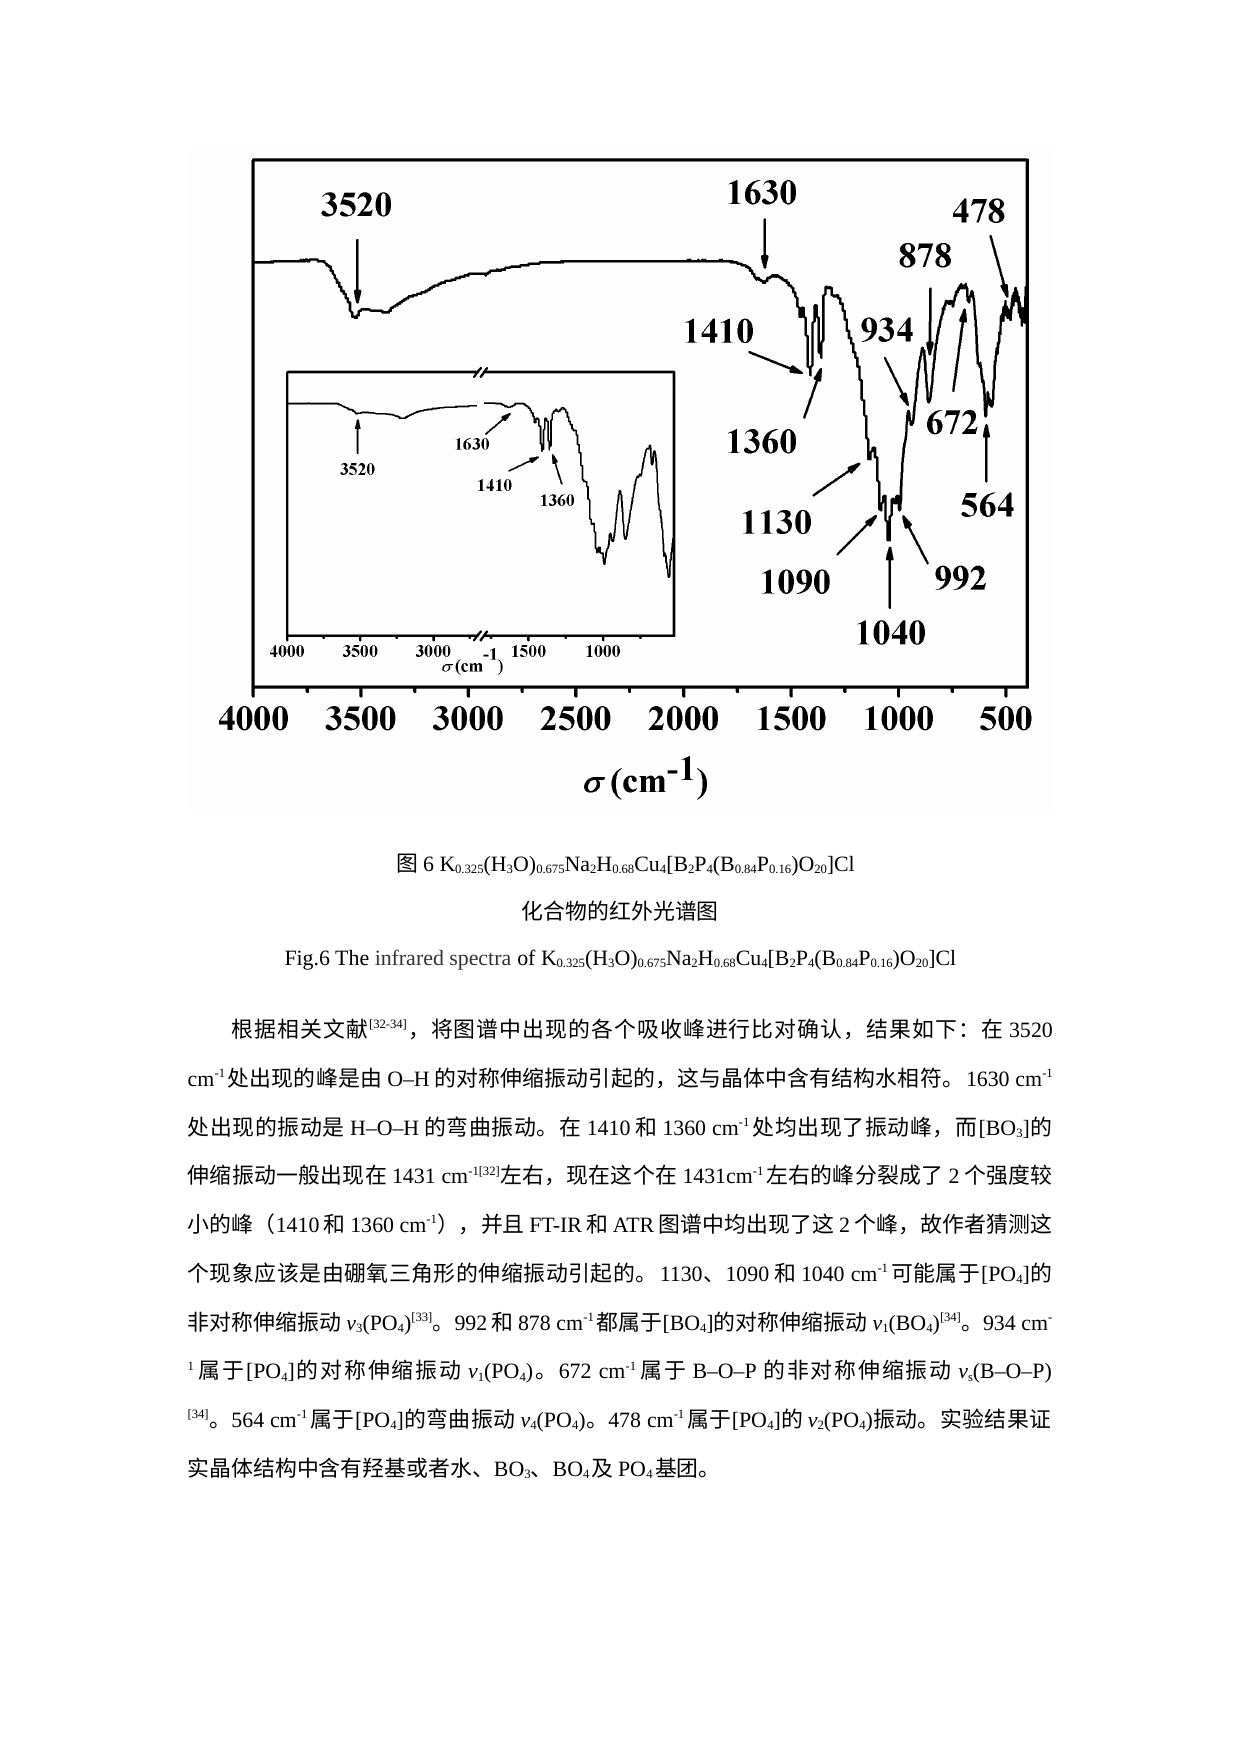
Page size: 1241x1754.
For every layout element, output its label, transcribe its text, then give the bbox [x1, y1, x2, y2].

text 根据相关文献[32-34]，将图谱中出现的各个吸收峰进行比对确认，结果如下：在3520 cm-1处出现的峰是由O–H的对称伸缩振动引起的，这与晶体中含有结构水相符。1630 cm-1处出现的振动是H–O–H的弯曲振动。在1410和1360 cm-1处均出现了振动峰，而[BO3]的伸缩振动一般出现在1431 cm-1[32]左右，现在这个在1431cm-1左右的峰分裂成了2个强度较小的峰（1410和1360 cm-1），并且FT-IR和ATR图谱中均出现了这2个峰，故作者猜测这个现象应该是由硼氧三角形的伸缩振动引起的。1130、1090和1040 cm-1可能属于[PO4]的非对称伸缩振动v3(PO4)[33]。992和878 cm-1都属于[BO4]的对称伸缩振动v1(BO4)[34]。934 cm-1属于[PO4]的对称伸缩振动v1(PO4)。672 cm-1属于B–O–P的非对称伸缩振动vs(B–O–P)[34]。564 cm-1属于[PO4]的弯曲振动v4(PO4)。478 cm-1属于[PO4]的v2(PO4)振动。实验结果证实晶体结构中含有羟基或者水、BO3、BO4及PO4基团。 [187, 1012, 1053, 1483]
picture [187, 150, 1054, 810]
text 图6 K0.325(H3O)0.675Na2H0.68Cu4[B2P4(B0.84P0.16)O20]Cl [187, 845, 1053, 878]
text 化合物的红外光谱图 [187, 893, 1053, 926]
text Fig.6 The infrared spectra of K0.325(H3O)0.675Na2H0.68Cu4[B2P4(B0.84P0.16)O20]Cl [187, 942, 1053, 974]
